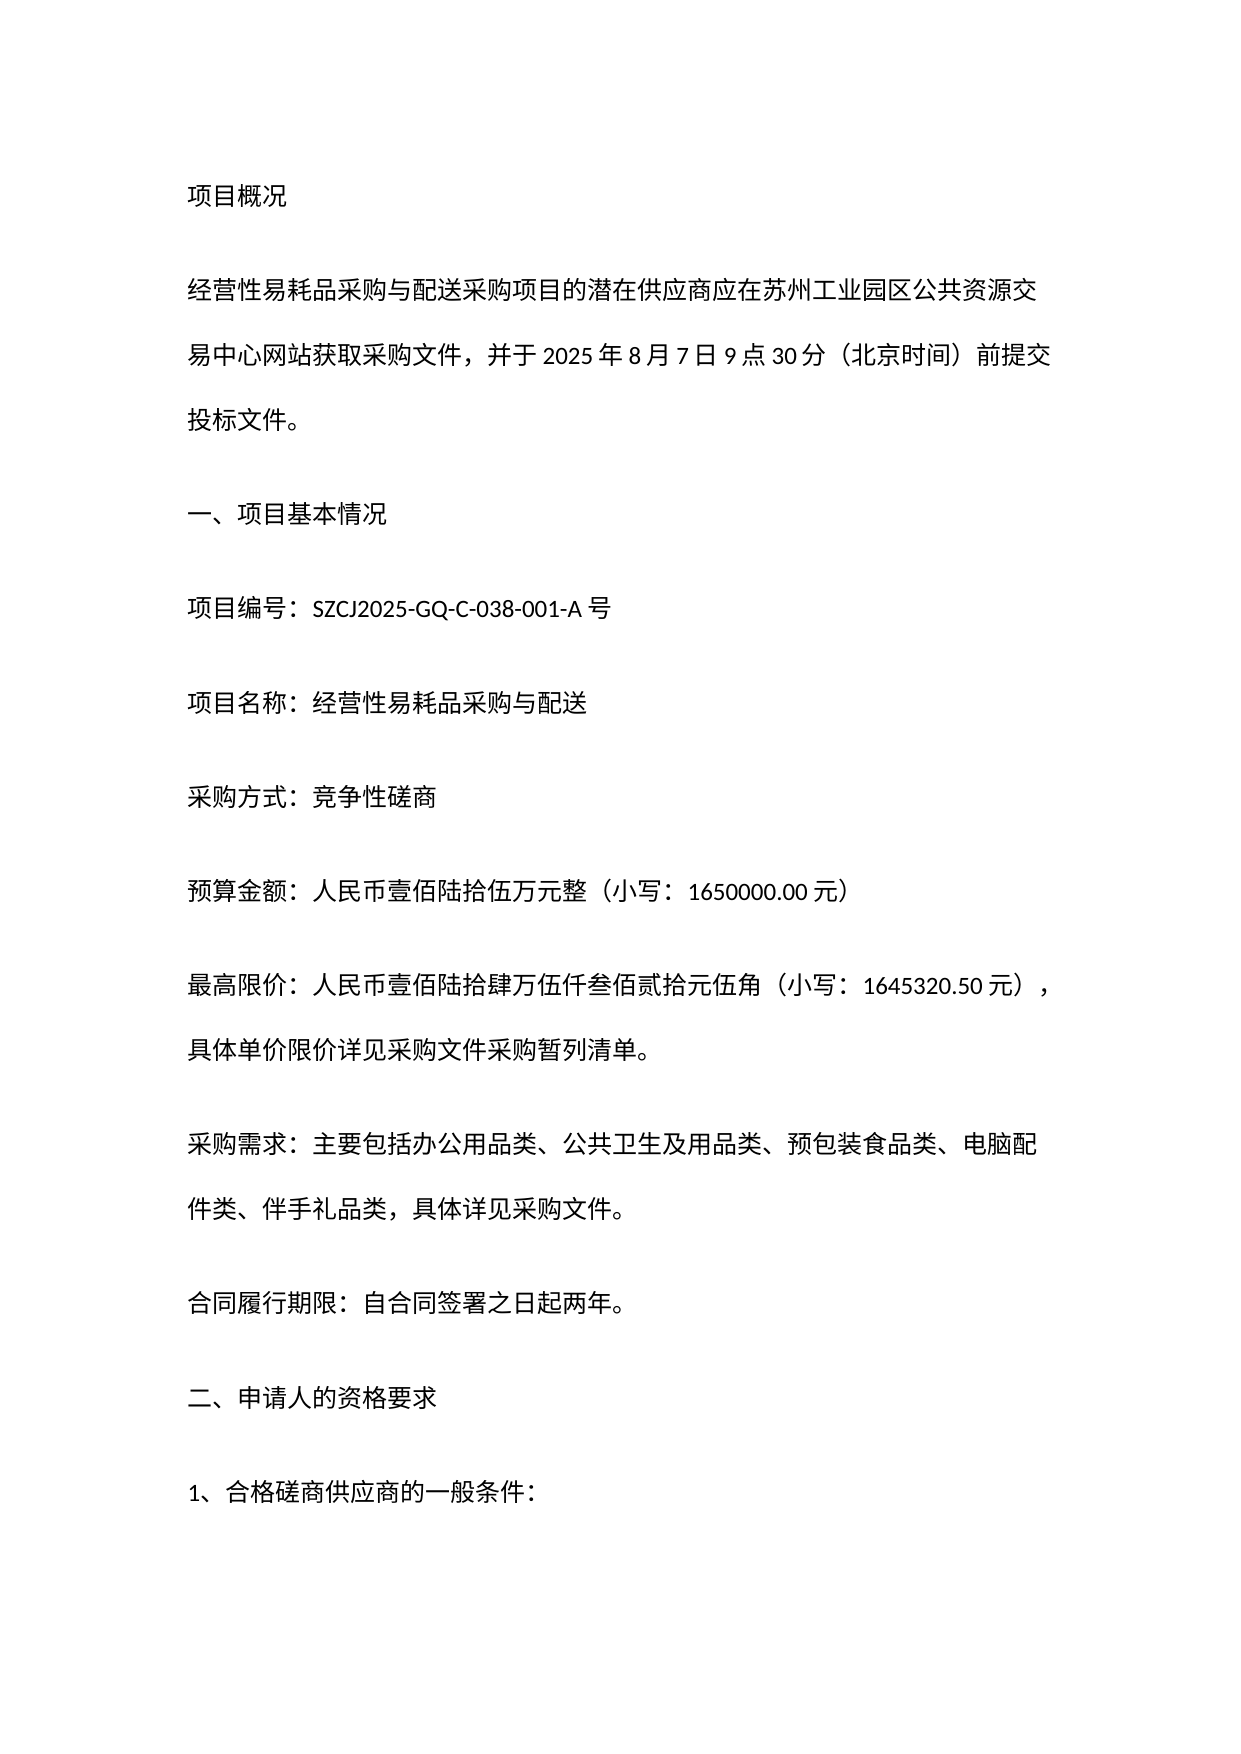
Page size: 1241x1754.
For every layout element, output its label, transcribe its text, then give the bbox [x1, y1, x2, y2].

text 最高限价：人民币壹佰陆拾肆万伍仟叁佰贰拾元伍角（小写：1645320.50元），具体单价限价详见采购文件采购暂列清单。 [187, 951, 1053, 1081]
text 1、合格磋商供应商的一般条件： [187, 1458, 1053, 1523]
text 预算金额：人民币壹佰陆拾伍万元整（小写：1650000.00元） [187, 857, 1053, 922]
text 项目编号：SZCJ2025-GQ-C-038-001-A号 [187, 574, 1053, 639]
text 二、申请人的资格要求 [187, 1364, 1053, 1429]
text 采购需求：主要包括办公用品类、公共卫生及用品类、预包装食品类、电脑配件类、伴手礼品类，具体详见采购文件。 [187, 1110, 1053, 1240]
text 采购方式：竞争性磋商 [187, 763, 1053, 828]
text 一、项目基本情况 [187, 480, 1053, 545]
text 项目名称：经营性易耗品采购与配送 [187, 669, 1053, 734]
text 项目概况 [187, 162, 1053, 227]
text 合同履行期限：自合同签署之日起两年。 [187, 1269, 1053, 1334]
text 经营性易耗品采购与配送采购项目的潜在供应商应在苏州工业园区公共资源交易中心网站获取采购文件，并于2025年8月7日9点30分（北京时间）前提交投标文件。 [187, 256, 1053, 451]
